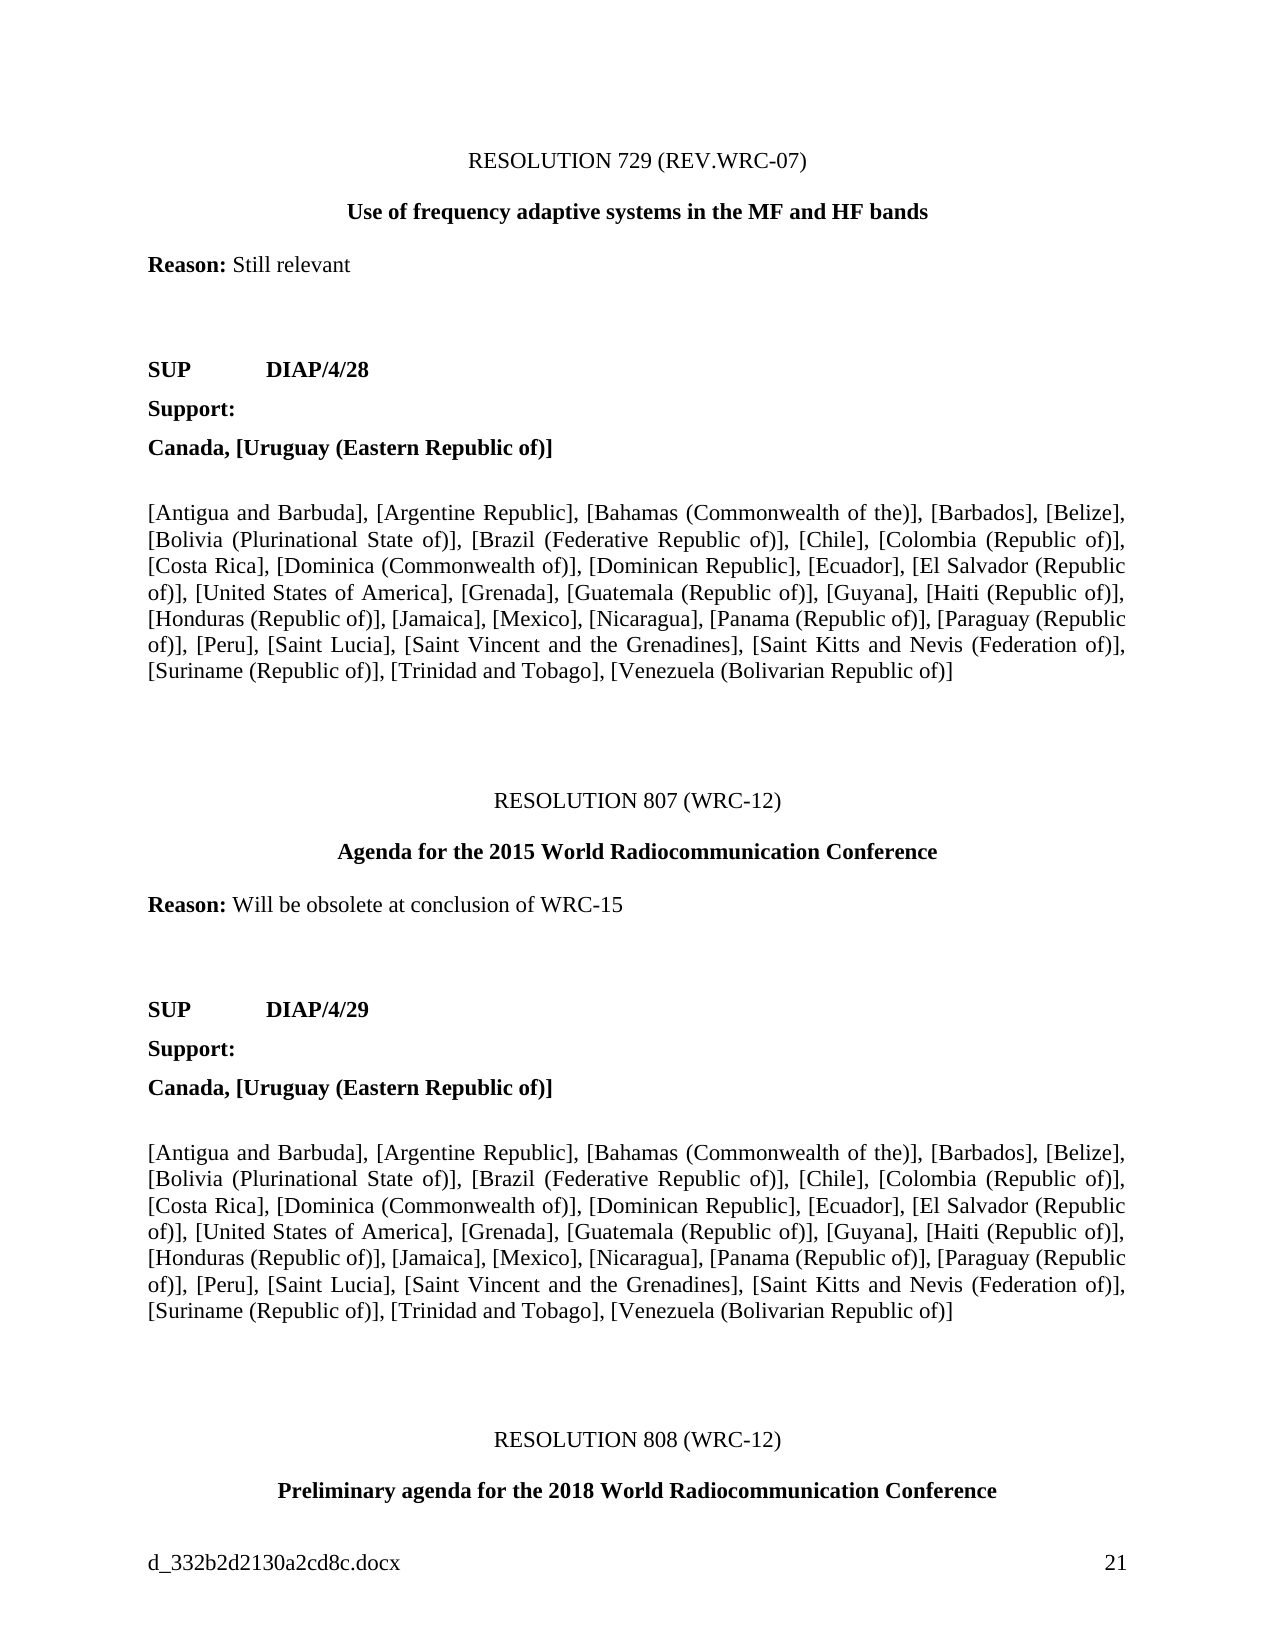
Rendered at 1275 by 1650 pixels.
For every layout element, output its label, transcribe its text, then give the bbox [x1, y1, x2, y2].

text Reason: Still relevant [148, 251, 1127, 277]
text RESOLUTION 729 (REV.WRC-07) [148, 147, 1127, 173]
text SUP DIAP/4/29 [148, 996, 1127, 1022]
text RESOLUTION 808 (WRC-12) [148, 1426, 1127, 1453]
title Agenda for the 2015 World Radiocommunication Conference [148, 838, 1127, 864]
text RESOLUTION 807 (WRC-12) [148, 787, 1127, 813]
text Support: [148, 1035, 1127, 1061]
text Canada, [Uruguay (Eastern Republic of)] [148, 1074, 1127, 1100]
text Support: [148, 395, 1127, 422]
title Use of frequency adaptive systems in the MF and HF bands [148, 198, 1127, 225]
text Reason: Will be obsolete at conclusion of WRC-15 [148, 891, 1127, 917]
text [148, 1139, 1127, 1323]
title Preliminary agenda for the 2018 World Radiocommunication Conference [148, 1478, 1127, 1504]
text SUP DIAP/4/28 [148, 357, 1127, 383]
text Canada, [Uruguay (Eastern Republic of)] [148, 434, 1127, 461]
